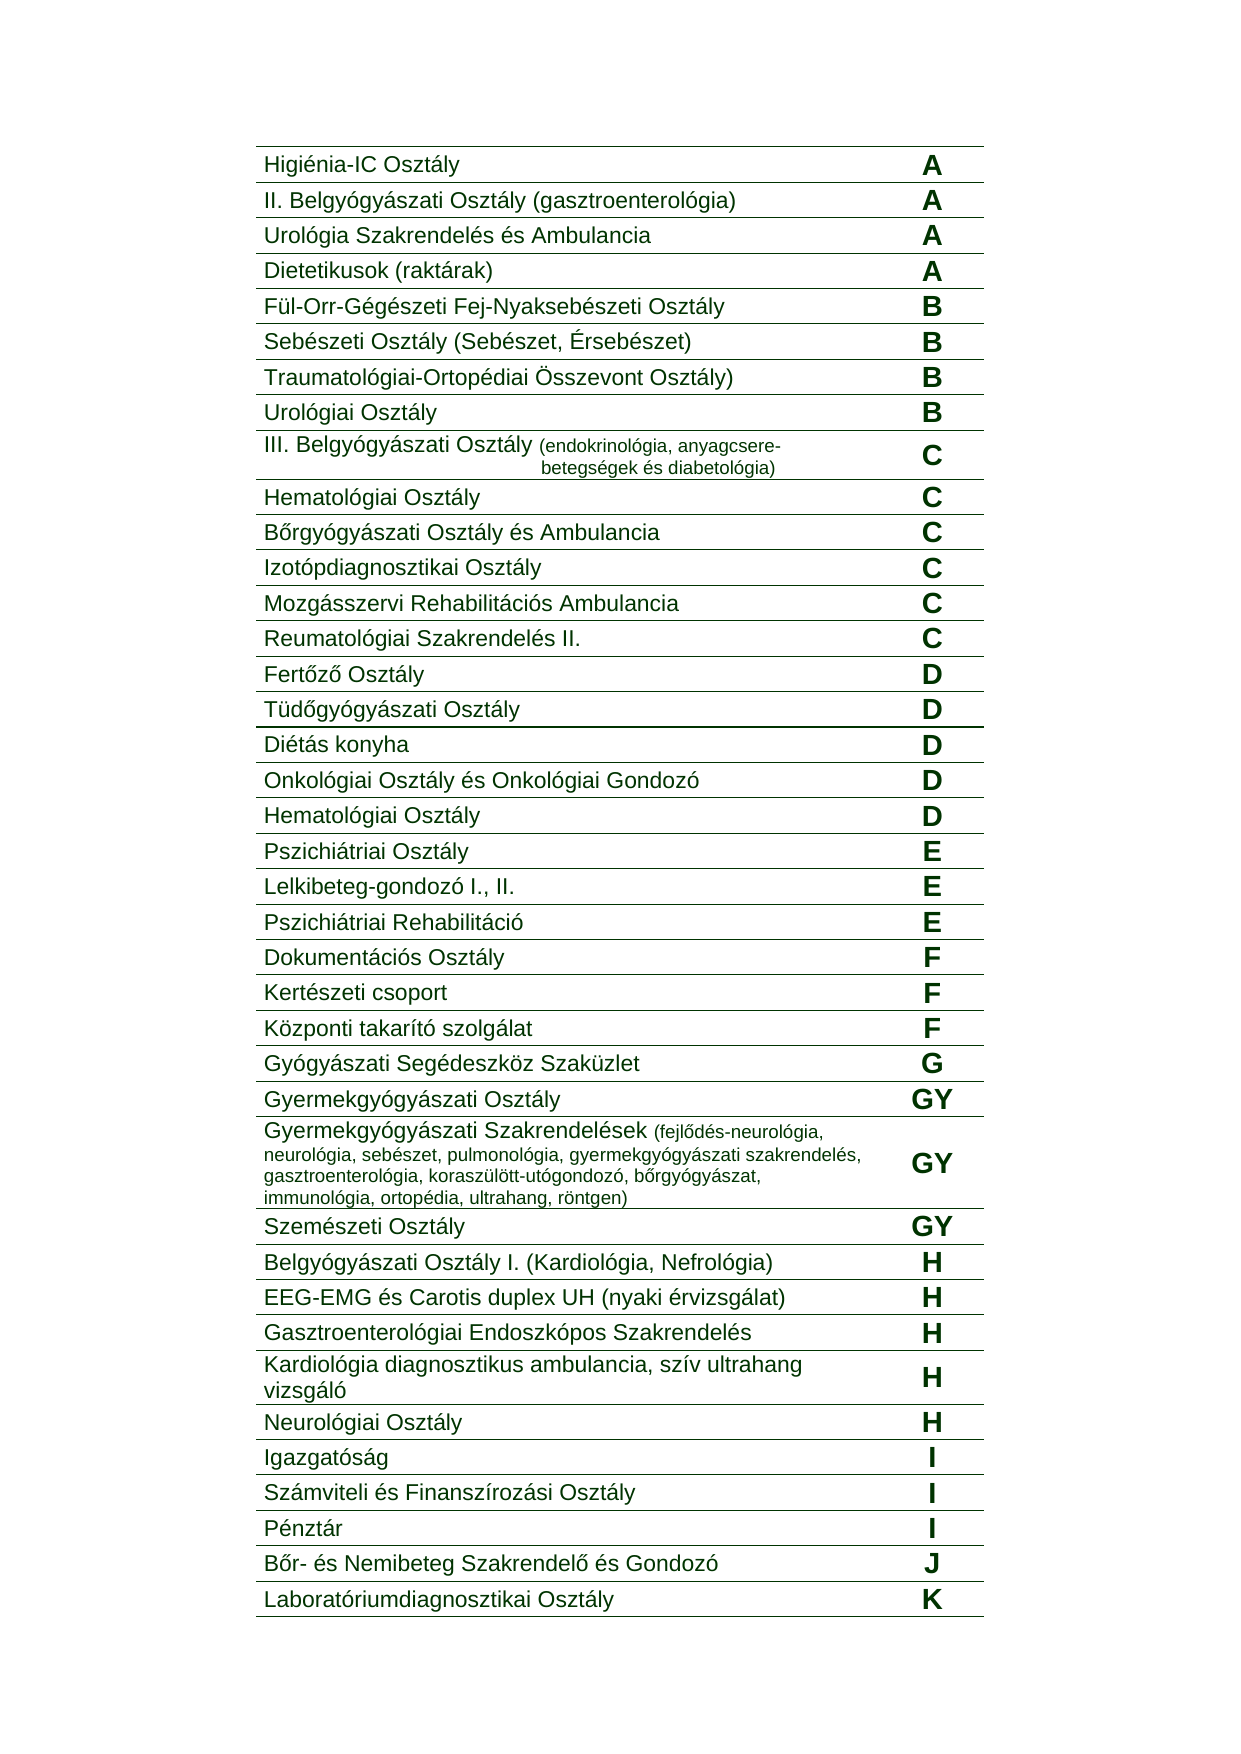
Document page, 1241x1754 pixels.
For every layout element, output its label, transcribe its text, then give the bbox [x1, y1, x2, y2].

table_cell EEG-EMG és Carotis duplex UH (nyaki érvizsgálat) [256, 1280, 880, 1314]
table_cell Urológia Szakrendelés és Ambulancia [256, 218, 880, 252]
table_cell J [880, 1546, 984, 1581]
table_cell Reumatológiai Szakrendelés II. [256, 621, 880, 656]
table_cell Pszichiátriai Rehabilitáció [256, 905, 880, 939]
table_cell H [880, 1405, 984, 1439]
table_cell Számviteli és Finanszírozási Osztály [256, 1475, 880, 1510]
table_cell Sebészeti Osztály (Sebészet, Érsebészet) [256, 324, 880, 359]
table_cell Gyermekgyógyászati Osztály [256, 1082, 880, 1116]
table_cell D [880, 798, 984, 833]
table_cell K [880, 1582, 984, 1616]
table_cell Izotópdiagnosztikai Osztály [256, 550, 880, 585]
table_cell Kardiológia diagnosztikus ambulancia, szív ultrahang vizsgáló [256, 1351, 880, 1403]
table_cell Központi takarító szolgálat [256, 1011, 880, 1045]
table_cell B [880, 289, 984, 323]
table_cell Gyermekgyógyászati Szakrendelések (fejlődés-neurológia, neurológia, sebészet, pulmonológia, gyermekgyógyászati szakrendelés, gasztroenterológia, koraszülött-utógondozó, bőrgyógyászat, immunológia, ortopédia, ultrahang, röntgen) [256, 1117, 880, 1208]
table_cell C [880, 480, 984, 514]
table_cell Mozgásszervi Rehabilitációs Ambulancia [256, 586, 880, 620]
table_cell Gasztroenterológiai Endoszkópos Szakrendelés [256, 1315, 880, 1350]
table_cell D [880, 692, 984, 726]
table_cell F [880, 1011, 984, 1045]
table_cell II. Belgyógyászati Osztály (gasztroenterológia) [256, 183, 880, 217]
table_cell Hematológiai Osztály [256, 798, 880, 833]
table_cell Dokumentációs Osztály [256, 940, 880, 974]
table_cell I [880, 1511, 984, 1545]
table_cell GY [880, 1082, 984, 1116]
table_cell D [880, 728, 984, 762]
table_cell Bőrgyógyászati Osztály és Ambulancia [256, 515, 880, 549]
table_cell A [880, 183, 984, 217]
table_cell Lelkibeteg-gondozó I., II. [256, 869, 880, 903]
table_cell III. Belgyógyászati Osztály (endokrinológia, anyagcsere-betegségek és diabetológia) [256, 431, 880, 478]
table_cell Tüdőgyógyászati Osztály [256, 692, 880, 726]
table_cell Gyógyászati Segédeszköz Szaküzlet [256, 1046, 880, 1081]
table_cell E [880, 905, 984, 939]
table_cell H [880, 1245, 984, 1279]
table_cell E [880, 834, 984, 868]
table_cell Onkológiai Osztály és Onkológiai Gondozó [256, 763, 880, 797]
table_cell C [880, 431, 984, 478]
table_cell A [880, 218, 984, 252]
table_cell I [880, 1440, 984, 1474]
table_cell C [880, 515, 984, 549]
table_cell F [880, 940, 984, 974]
table_cell I [880, 1475, 984, 1510]
table_cell E [880, 869, 984, 903]
table_cell C [880, 621, 984, 656]
table_cell Igazgatóság [256, 1440, 880, 1474]
table_cell Diétás konyha [256, 728, 880, 762]
table_cell Dietetikusok (raktárak) [256, 254, 880, 288]
table_cell Traumatológiai-Ortopédiai Összevont Osztály) [256, 360, 880, 394]
table_cell Pénztár [256, 1511, 880, 1545]
table_cell GY [880, 1117, 984, 1208]
table_header Higiénia-IC Osztály [256, 147, 880, 182]
table_cell D [880, 657, 984, 691]
table_cell Fertőző Osztály [256, 657, 880, 691]
table_cell H [880, 1315, 984, 1350]
table_cell A [880, 254, 984, 288]
table_cell Urológiai Osztály [256, 395, 880, 429]
table_cell B [880, 324, 984, 359]
table_cell Szemészeti Osztály [256, 1209, 880, 1243]
table_cell Kertészeti csoport [256, 975, 880, 1010]
table_cell Belgyógyászati Osztály I. (Kardiológia, Nefrológia) [256, 1245, 880, 1279]
table_cell Pszichiátriai Osztály [256, 834, 880, 868]
table_cell B [880, 395, 984, 429]
table_cell D [880, 763, 984, 797]
table_cell H [880, 1280, 984, 1314]
table_cell F [880, 975, 984, 1010]
table_cell C [880, 586, 984, 620]
table_cell C [880, 550, 984, 585]
table_header A [880, 147, 984, 182]
table_cell G [880, 1046, 984, 1081]
table_cell Fül-Orr-Gégészeti Fej-Nyaksebészeti Osztály [256, 289, 880, 323]
table_cell Bőr- és Nemibeteg Szakrendelő és Gondozó [256, 1546, 880, 1581]
table_cell Neurológiai Osztály [256, 1405, 880, 1439]
table_cell B [880, 360, 984, 394]
table_cell Hematológiai Osztály [256, 480, 880, 514]
table_cell H [880, 1351, 984, 1403]
table_cell GY [880, 1209, 984, 1243]
table_cell Laboratóriumdiagnosztikai Osztály [256, 1582, 880, 1616]
